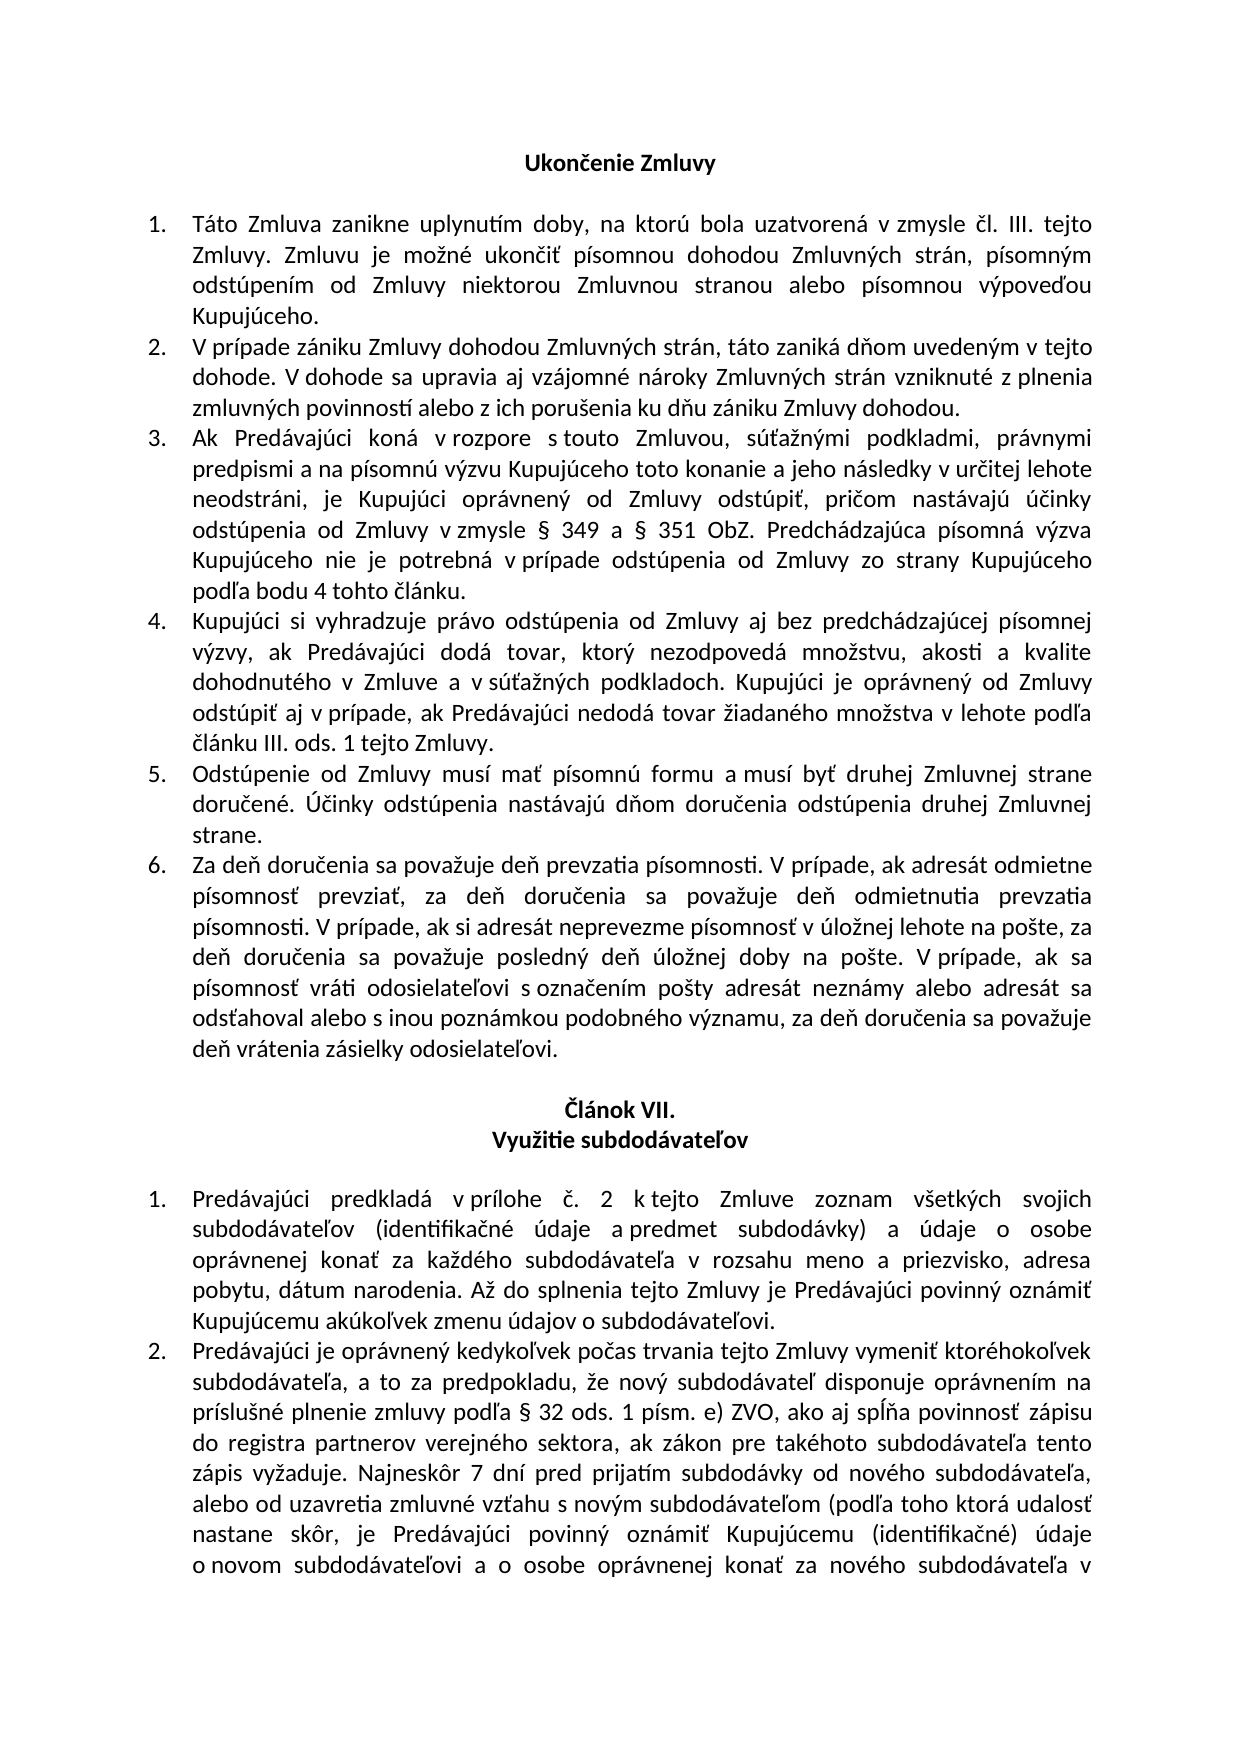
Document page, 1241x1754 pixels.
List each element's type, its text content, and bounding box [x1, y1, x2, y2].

list V prípade zániku Zmluvy dohodou Zmluvných strán, táto zaniká dňom uvedeným v tejto dohode. V dohode sa upravia aj vzájomné nároky Zmluvných strán vzniknuté z plnenia zmluvných povinností alebo z ich porušenia ku dňu zániku Zmluvy dohodou. [148, 331, 1093, 422]
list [148, 1335, 1093, 1579]
list Za deň doručenia sa považuje deň prevzatia písomnosti. V prípade, ak adresát odmietne písomnosť prevziať, za deň doručenia sa považuje deň odmietnutia prevzatia písomnosti. V prípade, ak si adresát neprevezme písomnosť v úložnej lehote na pošte, za deň doručenia sa považuje posledný deň úložnej doby na pošte. V prípade, ak sa písomnosť vráti odosielateľovi s označením pošty adresát neznámy alebo adresát sa odsťahoval alebo s inou poznámkou podobného významu, za deň doručenia sa považuje deň vrátenia zásielky odosielateľovi. [148, 849, 1093, 1063]
list Ukončenie Zmluvy [148, 148, 1093, 178]
list Odstúpenie od Zmluvy musí mať písomnú formu a musí byť druhej Zmluvnej strane doručené. Účinky odstúpenia nastávajú dňom doručenia odstúpenia druhej Zmluvnej strane. [148, 758, 1093, 849]
text Článok VII. [148, 1094, 1093, 1124]
list Predávajúci predkladá v prílohe č. 2 k tejto Zmluve zoznam všetkých svojich subdodávateľov (identifikačné údaje a predmet subdodávky) a údaje o osobe oprávnenej konať za každého subdodávateľa v rozsahu meno a priezvisko, adresa pobytu, dátum narodenia. Až do splnenia tejto Zmluvy je Predávajúci povinný oznámiť Kupujúcemu akúkoľvek zmenu údajov o subdodávateľovi. [148, 1183, 1093, 1335]
list Ak Predávajúci koná v rozpore s touto Zmluvou, súťažnými podkladmi, právnymi predpismi a na písomnú výzvu Kupujúceho toto konanie a jeho následky v určitej lehote neodstráni, je Kupujúci oprávnený od Zmluvy odstúpiť, pričom nastávajú účinky odstúpenia od Zmluvy v zmysle § 349 a § 351 ObZ. Predchádzajúca písomná výzva Kupujúceho nie je potrebná v prípade odstúpenia od Zmluvy zo strany Kupujúceho podľa bodu 4 tohto článku. [148, 422, 1093, 605]
list Kupujúci si vyhradzuje právo odstúpenia od Zmluvy aj bez predchádzajúcej písomnej výzvy, ak Predávajúci dodá tovar, ktorý nezodpovedá množstvu, akosti a kvalite dohodnutého v Zmluve a v súťažných podkladoch. Kupujúci je oprávnený od Zmluvy odstúpiť aj v prípade, ak Predávajúci nedodá tovar žiadaného množstva v lehote podľa článku III. ods. 1 tejto Zmluvy. [148, 605, 1093, 758]
list Táto Zmluva zanikne uplynutím doby, na ktorú bola uzatvorená v zmysle čl. III. tejto Zmluvy. Zmluvu je možné ukončiť písomnou dohodou Zmluvných strán, písomným odstúpením od Zmluvy niektorou Zmluvnou stranou alebo písomnou výpoveďou Kupujúceho. [148, 209, 1093, 331]
text Využitie subdodávateľov [148, 1124, 1093, 1155]
